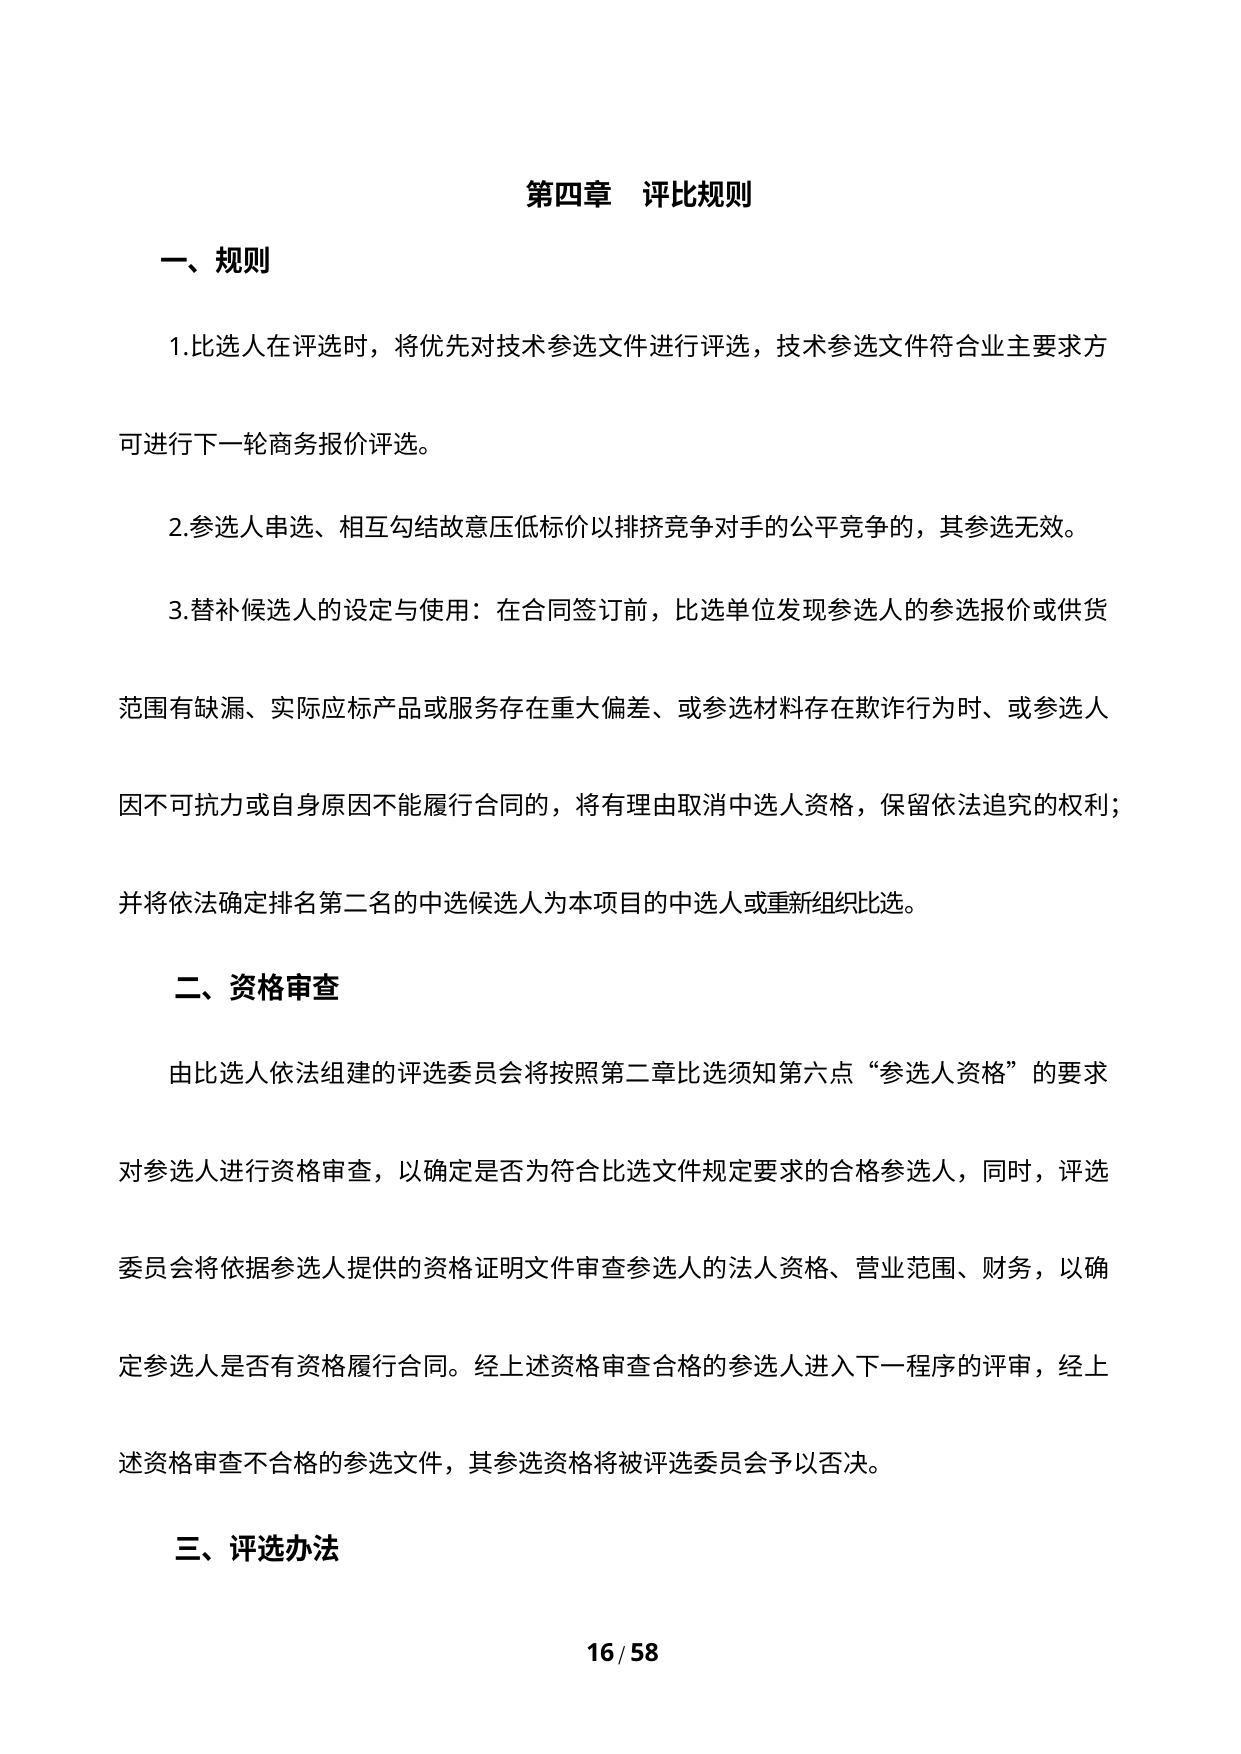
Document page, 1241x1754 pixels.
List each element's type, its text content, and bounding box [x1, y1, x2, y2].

text 3.替补候选人的设定与使用：在合同签订前，比选单位发现参选人的参选报价或供货范围有缺漏、实际应标产品或服务存在重大偏差、或参选材料存在欺诈行为时、或参选人因不可抗力或自身原因不能履行合同的，将有理由取消中选人资格，保留依法追究的权利；并将依法确定排名第二名的中选候选人为本项目的中选人或重新组织比选。 [118, 576, 1109, 934]
text 二、资格审查 [118, 953, 1122, 1018]
text 三、评选办法 [118, 1514, 1122, 1579]
text 2.参选人串选、相互勾结故意压低标价以排挤竞争对手的公平竞争的，其参选无效。 [118, 493, 1109, 558]
text 1.比选人在评选时，将优先对技术参选文件进行评选，技术参选文件符合业主要求方可进行下一轮商务报价评选。 [118, 312, 1109, 475]
text 一、规则 [118, 226, 1122, 291]
subtitle 第四章 评比规则 [156, 160, 1122, 225]
text 由比选人依法组建的评选委员会将按照第二章比选须知第六点“参选人资格”的要求对参选人进行资格审查，以确定是否为符合比选文件规定要求的合格参选人，同时，评选委员会将依据参选人提供的资格证明文件审查参选人的法人资格、营业范围、财务，以确定参选人是否有资格履行合同。经上述资格审查合格的参选人进入下一程序的评审，经上述资格审查不合格的参选文件，其参选资格将被评选委员会予以否决。 [118, 1039, 1109, 1494]
